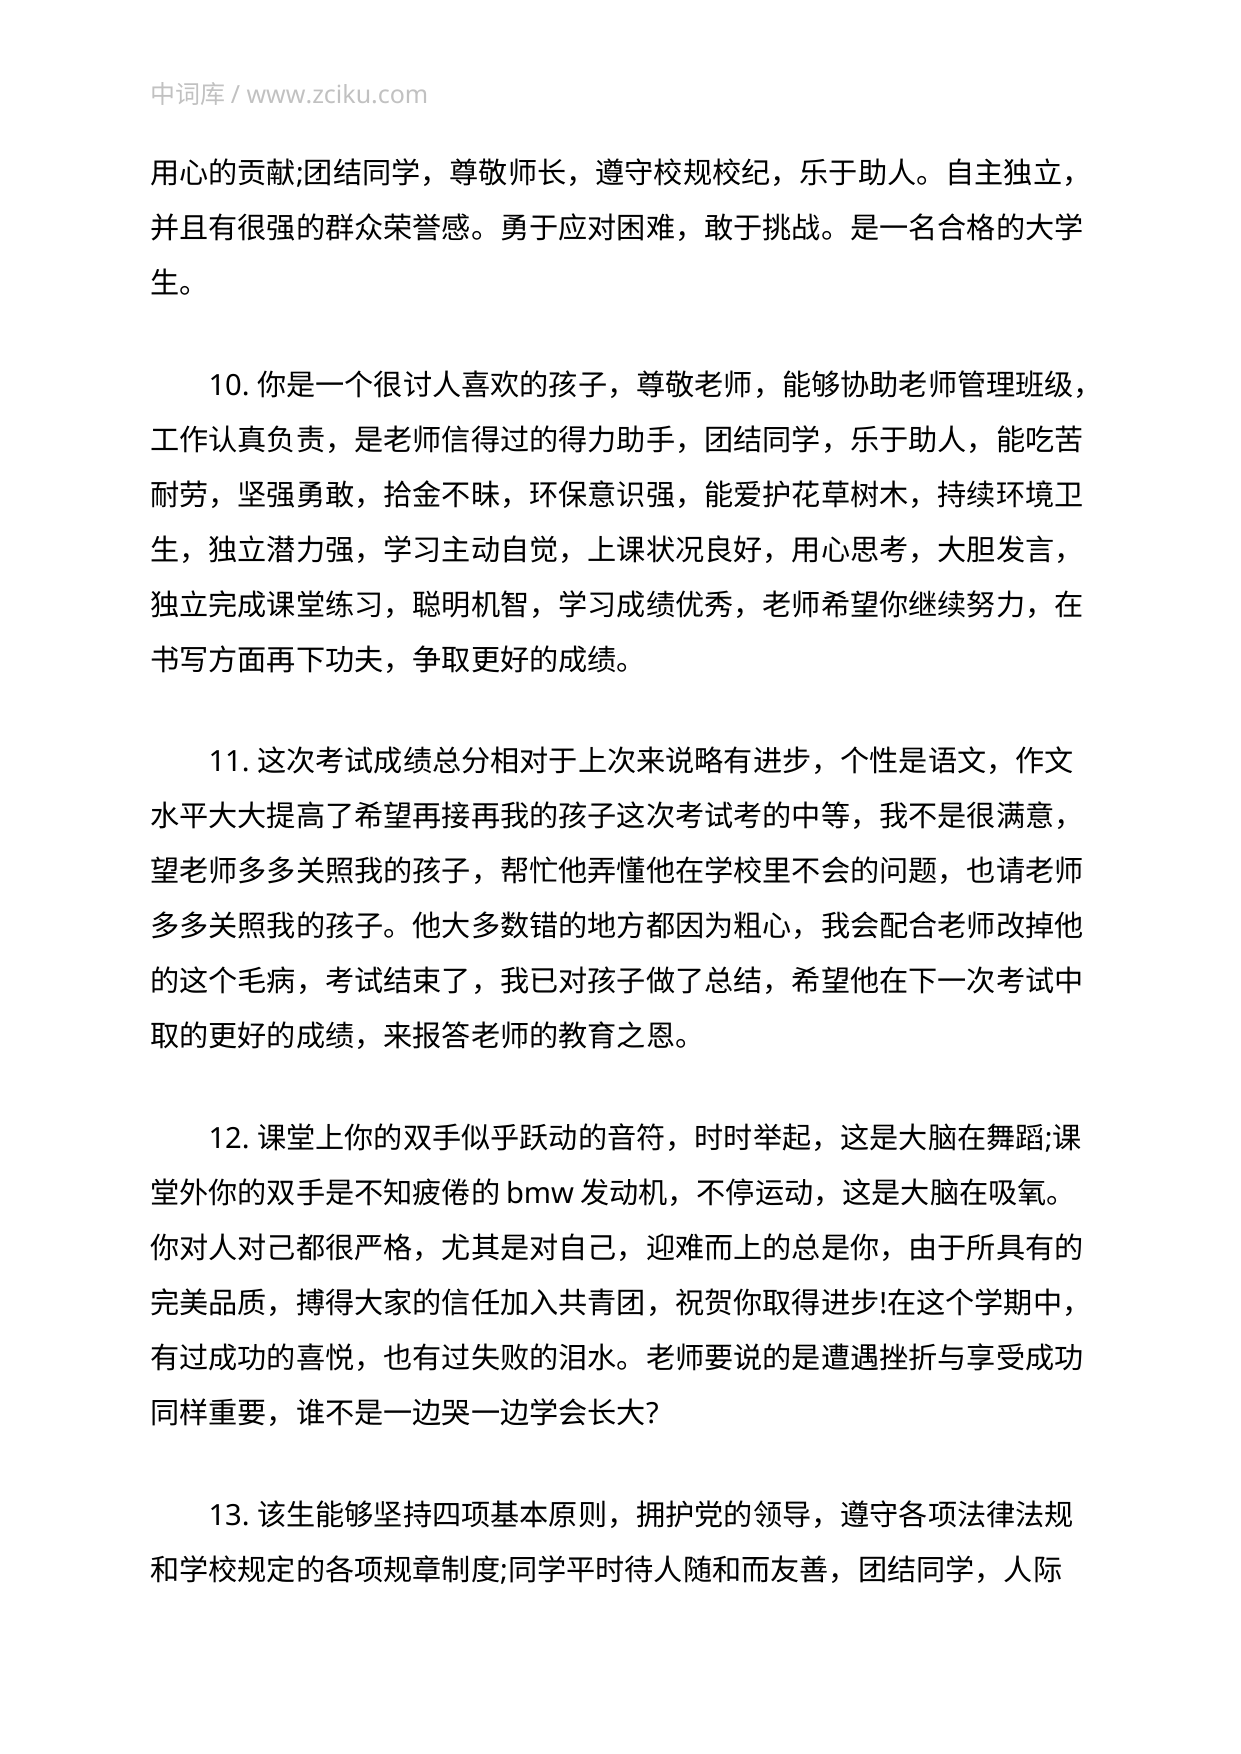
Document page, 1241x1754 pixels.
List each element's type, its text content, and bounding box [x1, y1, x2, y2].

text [150, 150, 1090, 302]
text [150, 1491, 1090, 1588]
text 12. 课堂上你的双手似乎跃动的音符，时时举起，这是大脑在舞蹈;课堂外你的双手是不知疲倦的bmw发动机，不停运动，这是大脑在吸氧。你对人对己都很严格，尤其是对自己，迎难而上的总是你，由于所具有的完美品质，搏得大家的信任加入共青团，祝贺你取得进步!在这个学期中，有过成功的喜悦，也有过失败的泪水。老师要说的是遭遇挫折与享受成功同样重要，谁不是一边哭一边学会长大? [150, 1114, 1090, 1432]
text 11. 这次考试成绩总分相对于上次来说略有进步，个性是语文，作文水平大大提高了希望再接再我的孩子这次考试考的中等，我不是很满意，望老师多多关照我的孩子，帮忙他弄懂他在学校里不会的问题，也请老师多多关照我的孩子。他大多数错的地方都因为粗心，我会配合老师改掉他的这个毛病，考试结束了，我已对孩子做了总结，希望他在下一次考试中取的更好的成绩，来报答老师的教育之恩。 [150, 738, 1090, 1055]
text 10. 你是一个很讨人喜欢的孩子，尊敬老师，能够协助老师管理班级，工作认真负责，是老师信得过的得力助手，团结同学，乐于助人，能吃苦耐劳，坚强勇敢，拾金不昧，环保意识强，能爱护花草树木，持续环境卫生，独立潜力强，学习主动自觉，上课状况良好，用心思考，大胆发言，独立完成课堂练习，聪明机智，学习成绩优秀，老师希望你继续努力，在书写方面再下功夫，争取更好的成绩。 [150, 362, 1090, 678]
